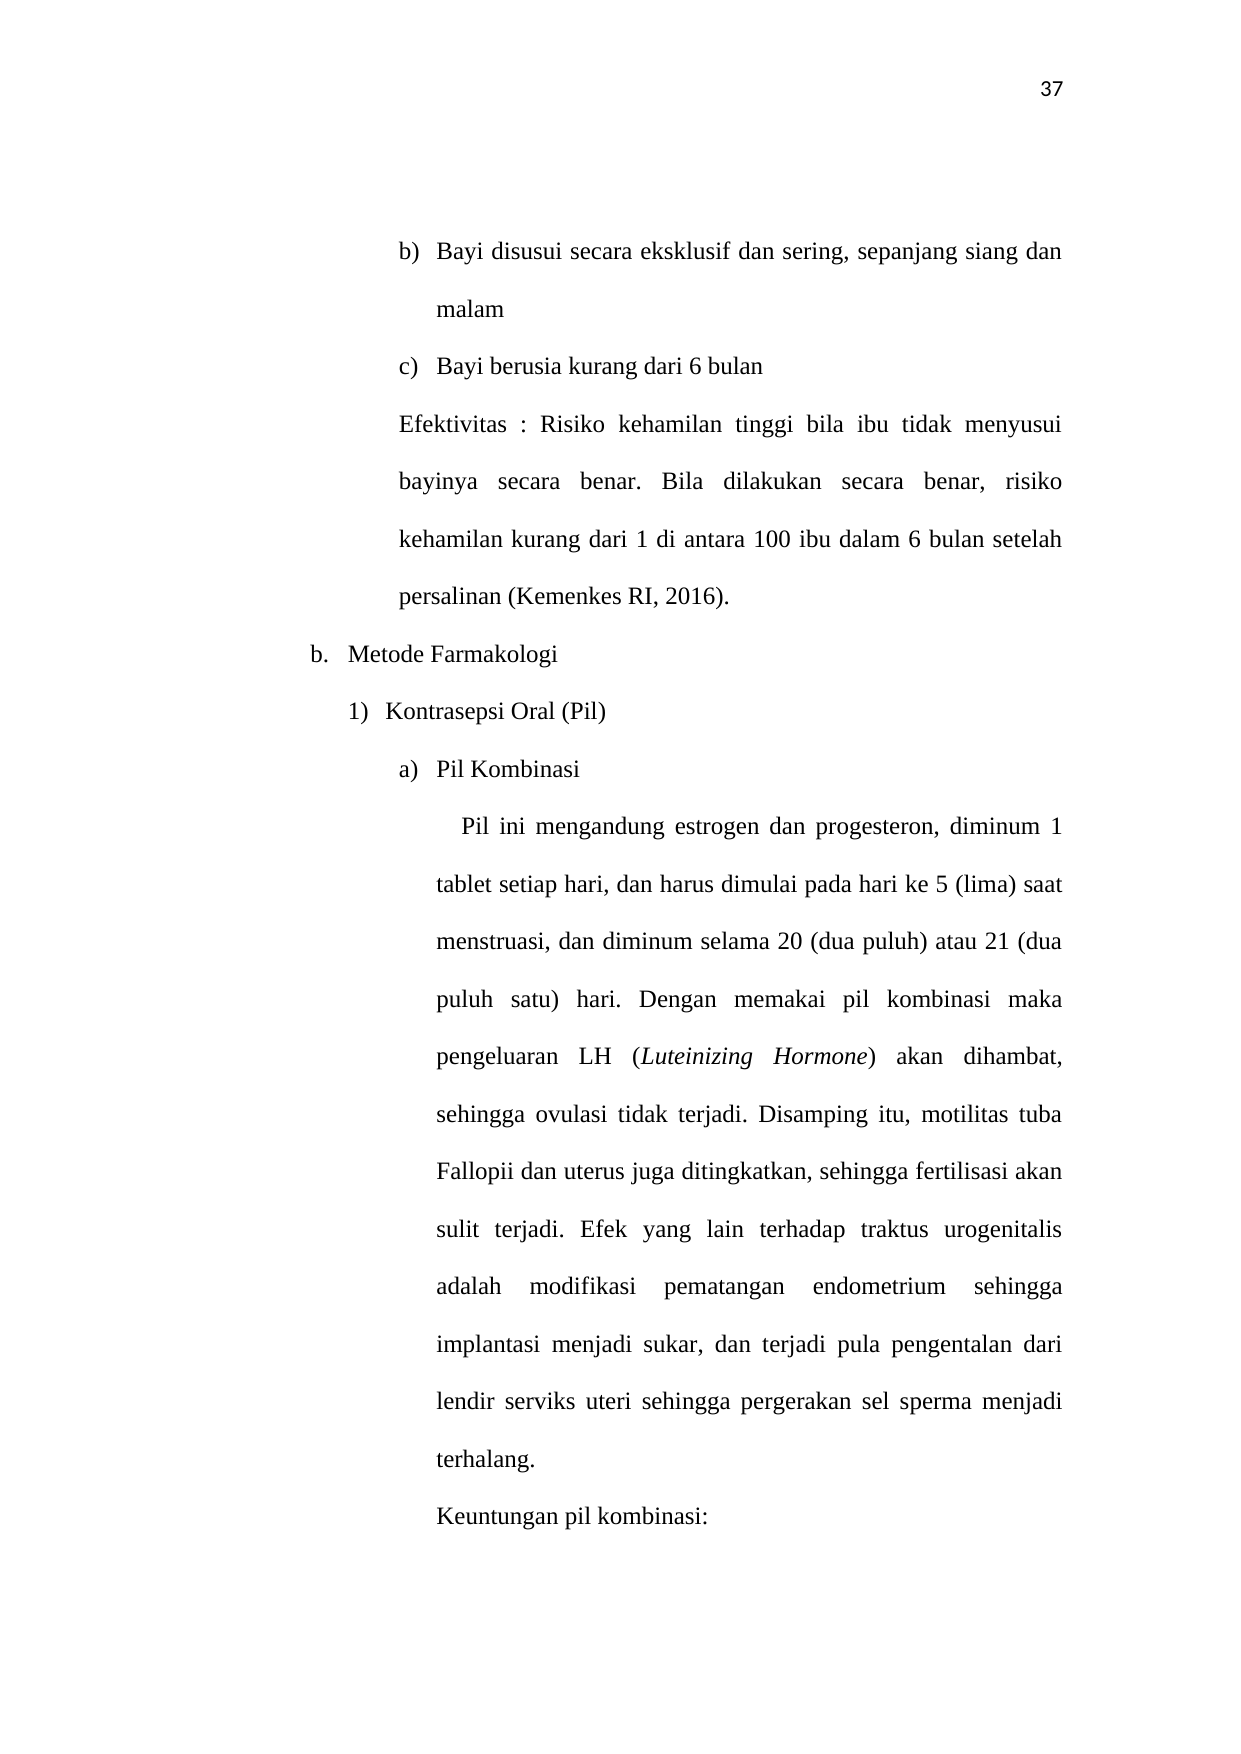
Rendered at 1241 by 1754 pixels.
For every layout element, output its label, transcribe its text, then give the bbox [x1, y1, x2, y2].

list Bayi berusia kurang dari 6 bulan [399, 351, 1063, 380]
text Keuntungan pil kombinasi: [361, 1501, 1063, 1530]
list Efektivitas : Risiko kehamilan tinggi bila ibu tidak menyusui bayinya secara benar. Bila dilakukan secara benar, risiko kehamilan kurang dari 1 di antara 100 ibu dalam 6 bulan setelah persalinan (Kemenkes RI, 2016). [399, 409, 1063, 610]
list Pil Kombinasi [399, 754, 1063, 782]
list Bayi disusui secara eksklusif dan sering, sepanjang siang dan malam [399, 236, 1063, 322]
list Pil ini mengandung estrogen dan progesteron, diminum 1 tablet setiap hari, dan harus dimulai pada hari ke 5 (lima) saat menstruasi, dan diminum selama 20 (dua puluh) atau 21 (dua puluh satu) hari. Dengan memakai pil kombinasi maka pengeluaran LH (Luteinizing Hormone) akan dihambat, sehingga ovulasi tidak terjadi. Disamping itu, motilitas tuba Fallopii dan uterus juga ditingkatkan, sehingga fertilisasi akan sulit terjadi. Efek yang lain terhadap traktus urogenitalis adalah modifikasi pematangan endometrium sehingga implantasi menjadi sukar, dan terjadi pula pengentalan dari lendir serviks uteri sehingga pergerakan sel sperma menjadi terhalang. [436, 811, 1063, 1472]
list Metode Farmakologi [310, 639, 1063, 667]
list Kontrasepsi Oral (Pil) [348, 696, 1063, 725]
